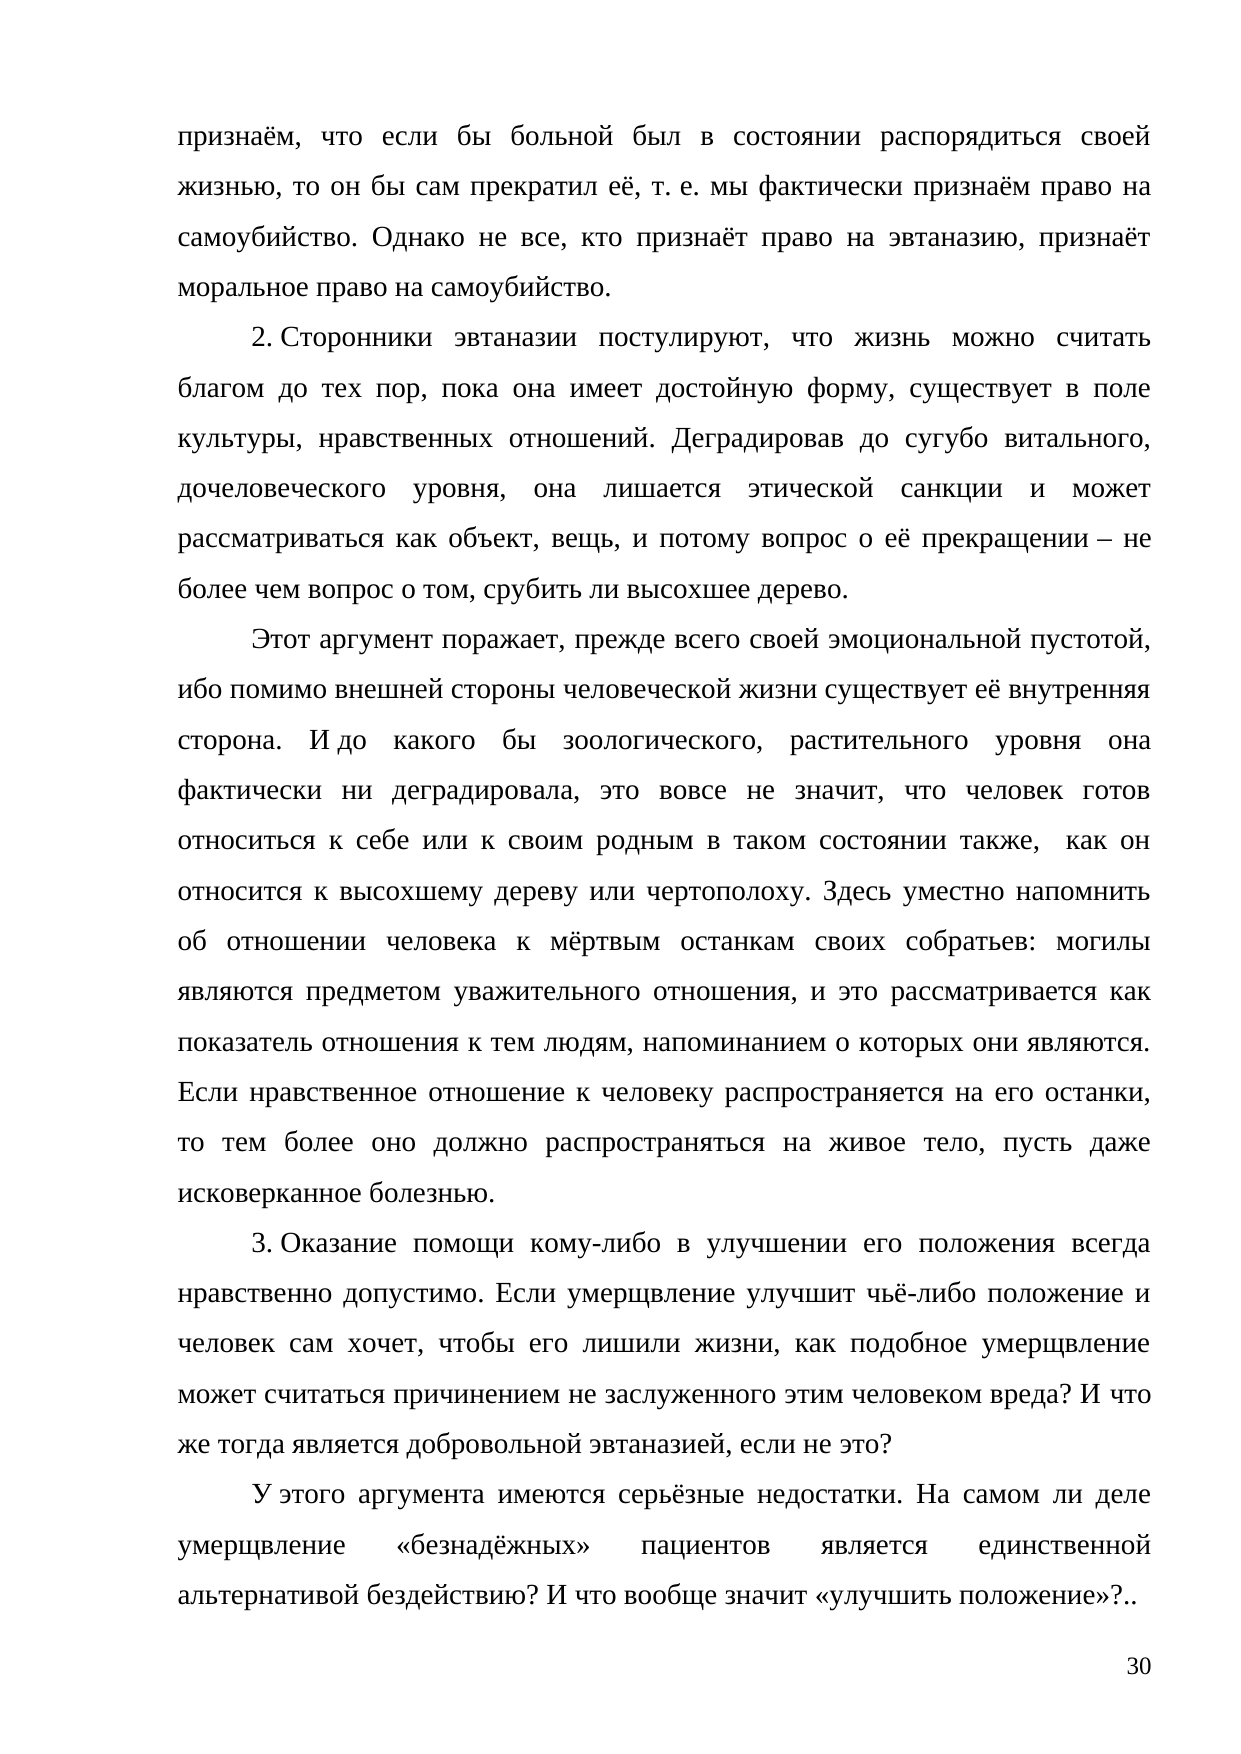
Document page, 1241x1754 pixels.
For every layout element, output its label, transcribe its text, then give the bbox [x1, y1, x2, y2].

text 2. Сторонники эвтаназии постулируют, что жизнь можно считать благом до тех пор, пока она имеет достойную форму, существует в поле культуры, нравственных отношений. Деградировав до сугубо витального, дочеловеческого уровня, она лишается этической санкции и может рассматриваться как объект, вещь, и потому вопрос о её прекращении – не более чем вопрос о том, срубить ли высохшее дерево. [177, 319, 1152, 604]
text У этого аргумента имеются серьёзные недостатки. На самом ли деле умерщвление «безнадёжных» пациентов является единственной альтернативой бездействию? И что вообще значит «улучшить положение»?.. [177, 1477, 1152, 1611]
text Этот аргумент поражает, прежде всего своей эмоциональной пустотой, ибо помимо внешней стороны человеческой жизни существует её внутренняя сторона. И до какого бы зоологического, растительного уровня она фактически ни деградировала, это вовсе не значит, что человек готов относиться к себе или к своим родным в таком состоянии также, как он относится к высохшему дереву или чертополоху. Здесь уместно напомнить об отношении человека к мёртвым останкам своих собратьев: могилы являются предметом уважительного отношения, и это рассматривается как показатель отношения к тем людям, напоминанием о которых они являются. Если нравственное отношение к человеку распространяется на его останки, то тем более оно должно распространяться на живое тело, пусть даже исковерканное болезнью. [177, 621, 1152, 1208]
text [177, 118, 1152, 303]
text 3. Оказание помощи кому-либо в улучшении его положения всегда нравственно допустимо. Если умерщвление улучшит чьё-либо положение и человек сам хочет, чтобы его лишили жизни, как подобное умерщвление может считаться причинением не заслуженного этим человеком вреда? И что же тогда является добровольной эвтаназией, если не это? [177, 1225, 1152, 1460]
